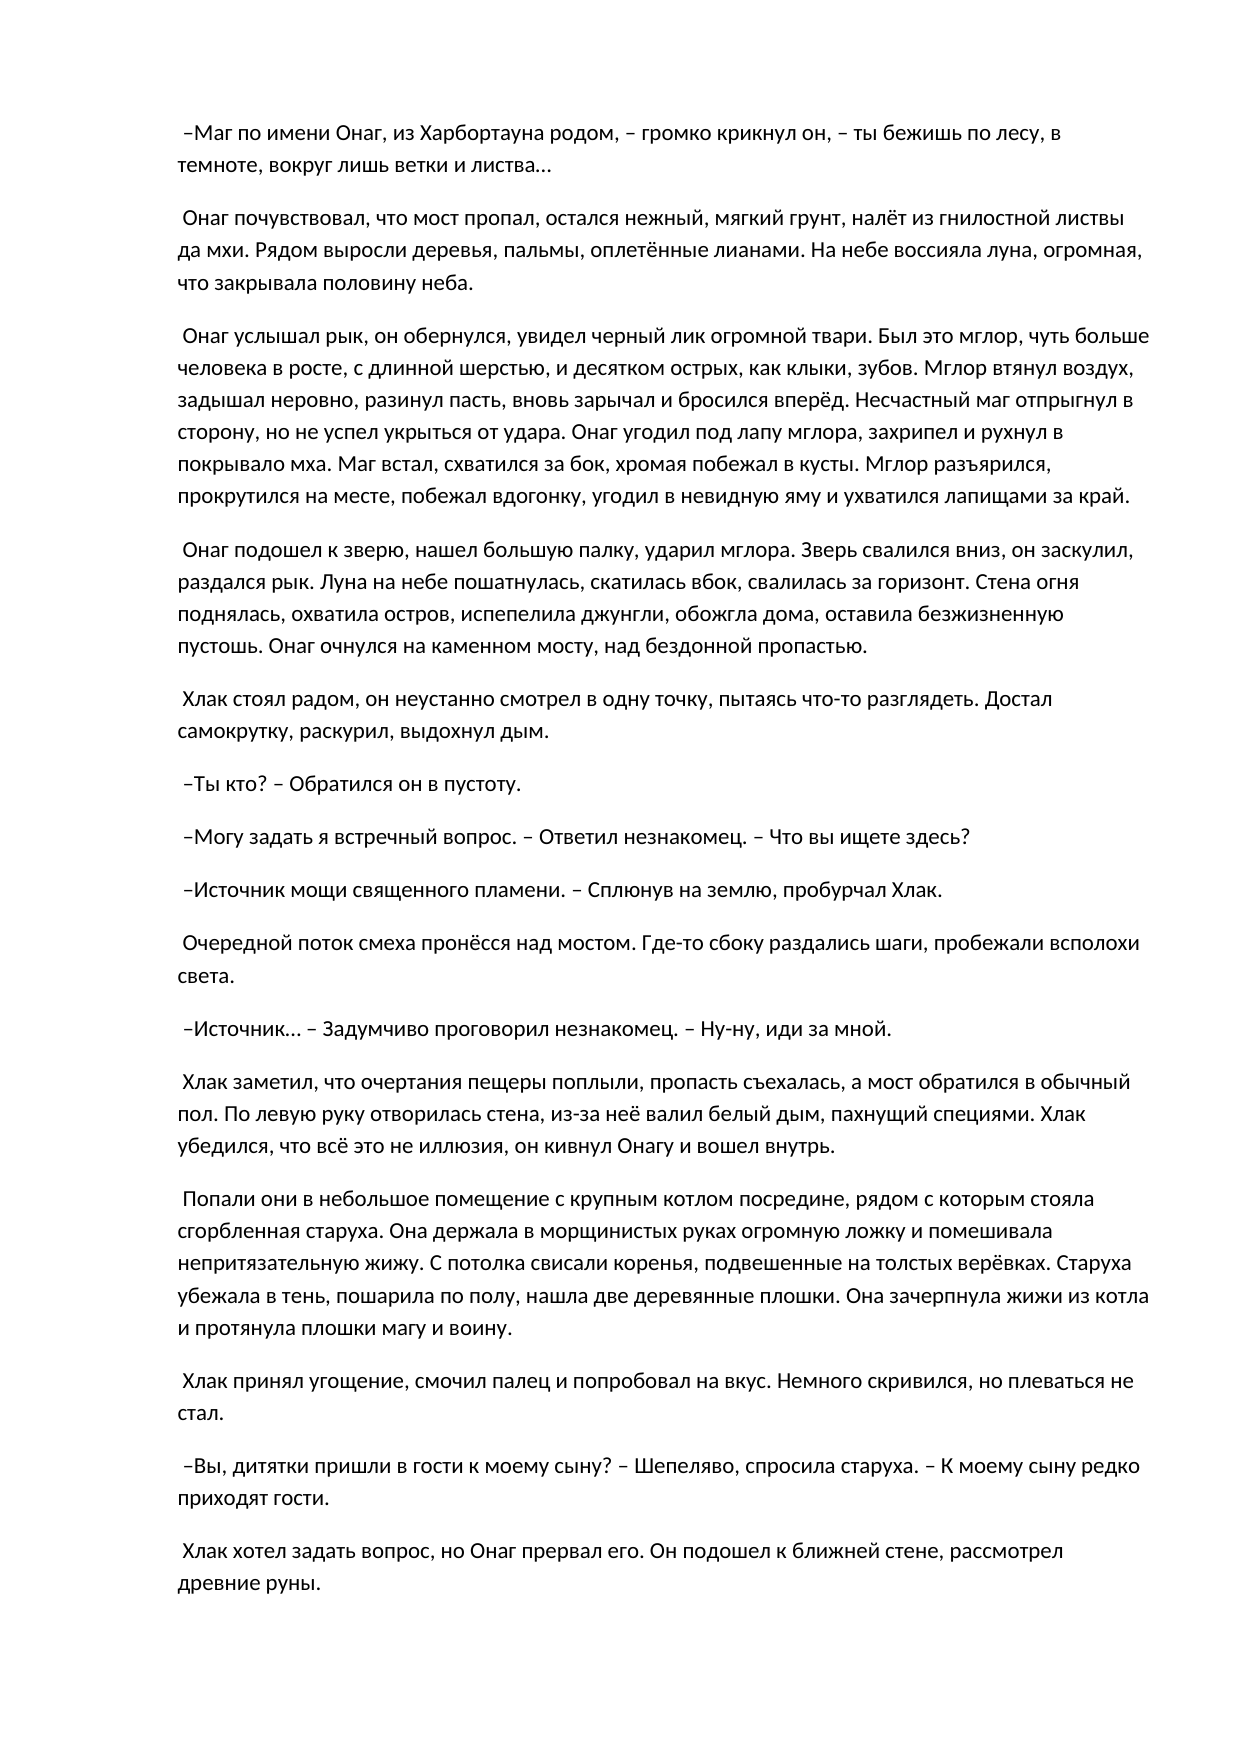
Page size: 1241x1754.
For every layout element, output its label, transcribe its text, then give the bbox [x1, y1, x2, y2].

text –Источник… – Задумчиво проговорил незнакомец. – Ну-ну, иди за мной. [177, 1014, 1152, 1042]
text –Источник мощи священного пламени. – Сплюнув на землю, пробурчал Хлак. [177, 876, 1152, 903]
text Попали они в небольшое помещение с крупным котлом посредине, рядом с которым стояла сгорбленная старуха. Она держала в морщинистых руках огромную ложку и помешивала непритязательную жижу. С потолка свисали коренья, подвешенные на толстых верёвках. Старуха убежала в тень, пошарила по полу, нашла две деревянные плошки. Она зачерпнула жижи из котла и протянула плошки магу и воину. [177, 1184, 1152, 1341]
text Хлак принял угощение, смочил палец и попробовал на вкус. Немного скривился, но плеваться не стал. [177, 1366, 1152, 1426]
text Хлак заметил, что очертания пещеры поплыли, пропасть съехалась, а мост обратился в обычный пол. По левую руку отворилась стена, из-за неё валил белый дым, пахнущий специями. Хлак убедился, что всё это не иллюзия, он кивнул Онагу и вошел внутрь. [177, 1067, 1152, 1159]
text Очередной поток смеха пронёсся над мостом. Где-то сбоку раздались шаги, пробежали всполохи света. [177, 928, 1152, 989]
text Хлак стоял радом, он неустанно смотрел в одну точку, пытаясь что-то разглядеть. Достал самокрутку, раскурил, выдохнул дым. [177, 684, 1152, 744]
text –Ты кто? – Обратился он в пустоту. [177, 769, 1152, 797]
text Хлак хотел задать вопрос, но Онаг прервал его. Он подошел к ближней стене, рассмотрел древние руны. [177, 1536, 1152, 1597]
text Онаг подошел к зверю, нашел большую палку, ударил мглора. Зверь свалился вниз, он заскулил, раздался рык. Луна на небе пошатнулась, скатилась вбок, свалилась за горизонт. Стена огня поднялась, охватила остров, испепелила джунгли, обожгла дома, оставила безжизненную пустошь. Онаг очнулся на каменном мосту, над бездонной пропастью. [177, 535, 1152, 659]
text Онаг почувствовал, что мост пропал, остался нежный, мягкий грунт, налёт из гнилостной листвы да мхи. Рядом выросли деревья, пальмы, оплетённые лианами. На небе воссияла луна, огромная, что закрывала половину неба. [177, 203, 1152, 296]
text –Маг по имени Онаг, из Харбортауна родом, – громко крикнул он, – ты бежишь по лесу, в темноте, вокруг лишь ветки и листва… [177, 118, 1152, 178]
text Онаг услышал рык, он обернулся, увидел черный лик огромной твари. Был это мглор, чуть больше человека в росте, с длинной шерстью, и десятком острых, как клыки, зубов. Мглор втянул воздух, задышал неровно, разинул пасть, вновь зарычал и бросился вперёд. Несчастный маг отпрыгнул в сторону, но не успел укрыться от удара. Онаг угодил под лапу мглора, захрипел и рухнул в покрывало мха. Маг встал, схватился за бок, хромая побежал в кусты. Мглор разъярился, прокрутился на месте, побежал вдогонку, угодил в невидную яму и ухватился лапищами за край. [177, 321, 1152, 510]
text –Могу задать я встречный вопрос. – Ответил незнакомец. – Что вы ищете здесь? [177, 822, 1152, 851]
text –Вы, дитятки пришли в гости к моему сыну? – Шепеляво, спросила старуха. – К моему сыну редко приходят гости. [177, 1451, 1152, 1511]
